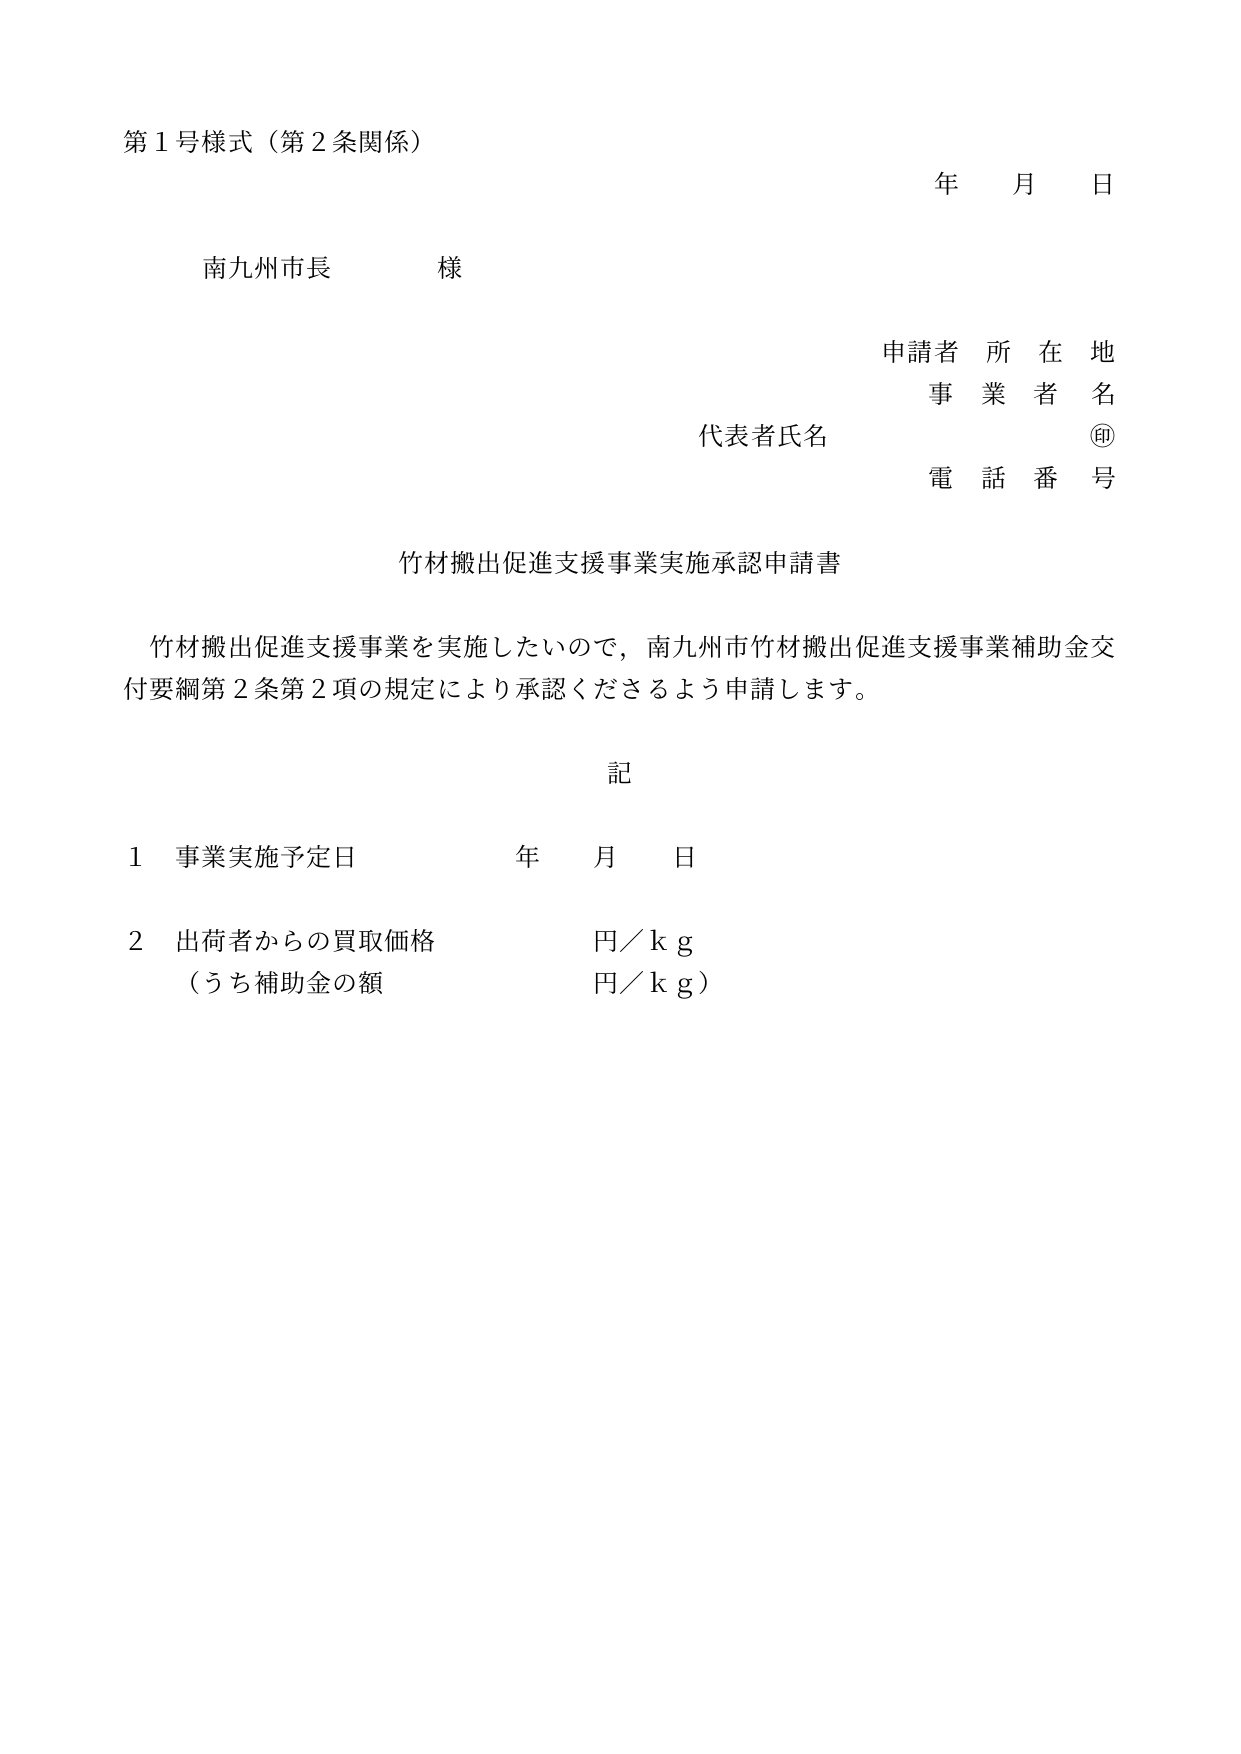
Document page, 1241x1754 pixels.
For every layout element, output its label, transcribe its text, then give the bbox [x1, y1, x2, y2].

text 竹材搬出促進支援事業を実施したいので，南九州市竹材搬出促進支援事業補助金交付要綱第２条第２項の規定により承認くださるよう申請します。 [123, 624, 1117, 709]
text 竹材搬出促進支援事業実施承認申請書 [123, 540, 1117, 582]
text 記 [123, 751, 1117, 793]
text 事業者名 [123, 372, 1117, 414]
text 電話番号 [123, 456, 1117, 498]
text ２ 出荷者からの買取価格 円／ｋｇ [123, 919, 1117, 961]
text 第１号様式（第２条関係） [123, 119, 1117, 162]
text 申請者 所 在 地 [123, 330, 1117, 372]
text （うち補助金の額 円／ｋｇ） [123, 961, 1117, 1003]
text 年 月 日 [123, 162, 1117, 204]
text 代表者氏名 ㊞ [123, 414, 1117, 456]
text 南九州市長 様 [149, 246, 1117, 288]
text １ 事業実施予定日 年 月 日 [123, 835, 1117, 877]
